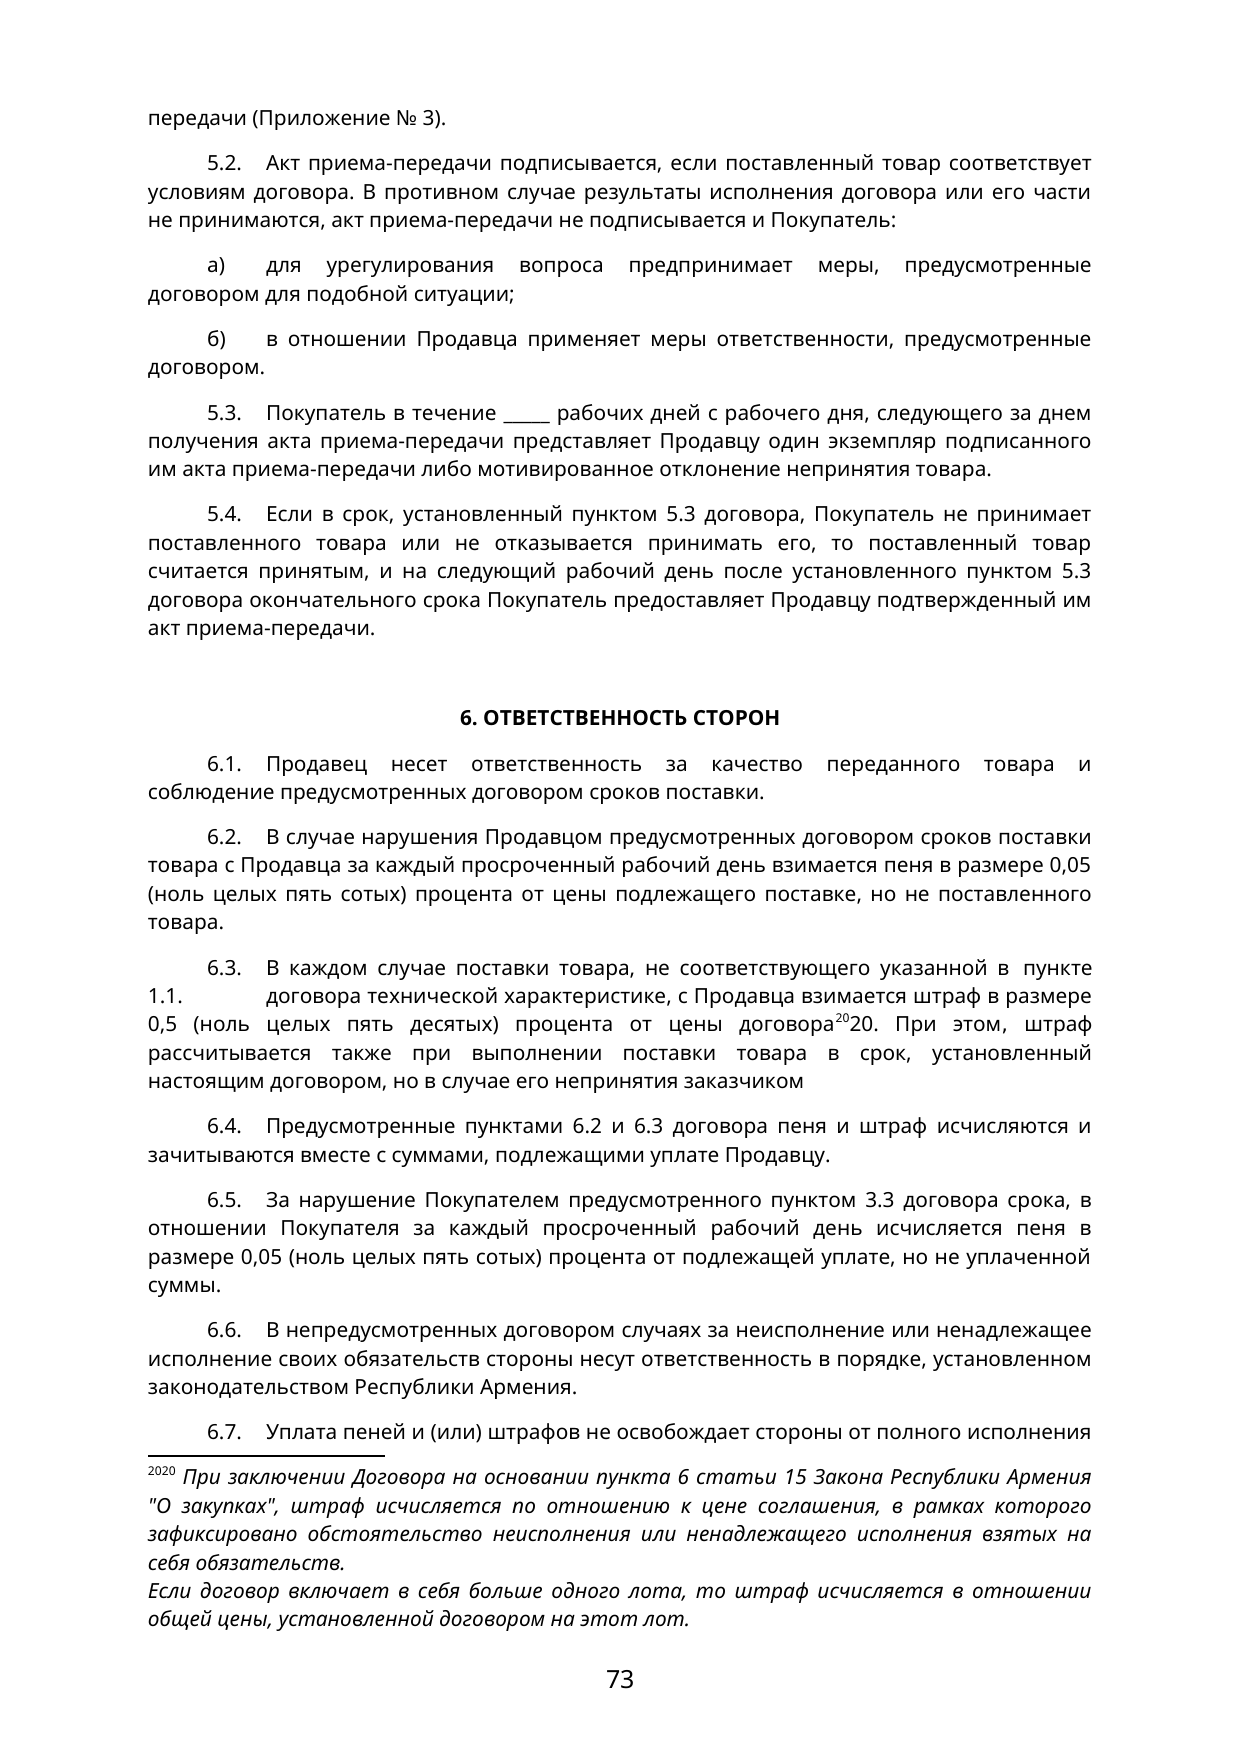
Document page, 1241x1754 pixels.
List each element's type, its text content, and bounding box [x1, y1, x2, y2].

text 6.6. В непредусмотренных договором случаях за неисполнение или ненадлежащее исполнение своих обязательств стороны несут ответственность в порядке, установленном законодательством Республики Армения. [148, 1316, 1092, 1401]
text 5.3. Покупатель в течение _____ рабочих дней с рабочего дня, следующего за днем получения акта приема-передачи представляет Продавцу один экземпляр подписанного им акта приема-передачи либо мотивированное отклонение непринятия товара. [148, 398, 1092, 483]
text 5.2. Акт приема-передачи подписывается, если поставленный товар соответствует условиям договора. В противном случае результаты исполнения договора или его части не принимаются, акт приема-передачи не подписывается и Покупатель: [148, 148, 1092, 234]
text 6.1. Продавец несет ответственность за качество переданного товара и соблюдение предусмотренных договором сроков поставки. [148, 749, 1092, 806]
text б) в отношении Продавца применяет меры ответственности, предусмотренные договором. [148, 324, 1092, 381]
text 6.5. За нарушение Покупателем предусмотренного пунктом 3.3 договора срока, в отношении Покупателя за каждый просроченный рабочий день исчисляется пеня в размере 0,05 (ноль целых пять сотых) процента от подлежащей уплате, но не уплаченной суммы. [148, 1185, 1092, 1299]
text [148, 1417, 1092, 1446]
text 6.2. В случае нарушения Продавцом предусмотренных договором сроков поставки товара с Продавца за каждый просроченный рабочий день взимается пеня в размере 0,05 (ноль целых пять сотых) процента от цены подлежащего поставке, но не поставленного товара. [148, 822, 1092, 936]
text 6.3. В каждом случае поставки товара, не соответствующего указанной в пункте 1.1. договора технической характеристике, с Продавца взимается штраф в размере 0,5 (ноль целых пять десятых) процента от цены договора20. При этом, штраф рассчитывается также при выполнении поставки товара в срок, установленный настоящим договором, но в случае его непринятия заказчиком [148, 953, 1092, 1095]
text Включительно до дня, предусмотренного для поставки товара по договору, Продавец предоставляет Покупателю подписанный им документ, фиксирующий факт передачи товара Покупателю (Приложение № 3.1) и _______ экземпляр акта приема-передачи (Приложение № 3). [148, 103, 1092, 132]
text 6.4. Предусмотренные пунктами 6.2 и 6.3 договора пеня и штраф исчисляются и зачитываются вместе с суммами, подлежащими уплате Продавцу. [148, 1112, 1092, 1168]
text 6. ОТВЕТСТВЕННОСТЬ СТОРОН [148, 703, 1092, 732]
text а) для урегулирования вопроса предпринимает меры, предусмотренные договором для подобной ситуации; [148, 251, 1092, 307]
text 5.4. Если в срок, установленный пунктом 5.3 договора, Покупатель не принимает поставленного товара или не отказывается принимать его, то поставленный товар считается принятым, и на следующий рабочий день после установленного пунктом 5.3 договора окончательного срока Покупатель предоставляет Продавцу подтвержденный им акт приема-передачи. [148, 499, 1092, 642]
